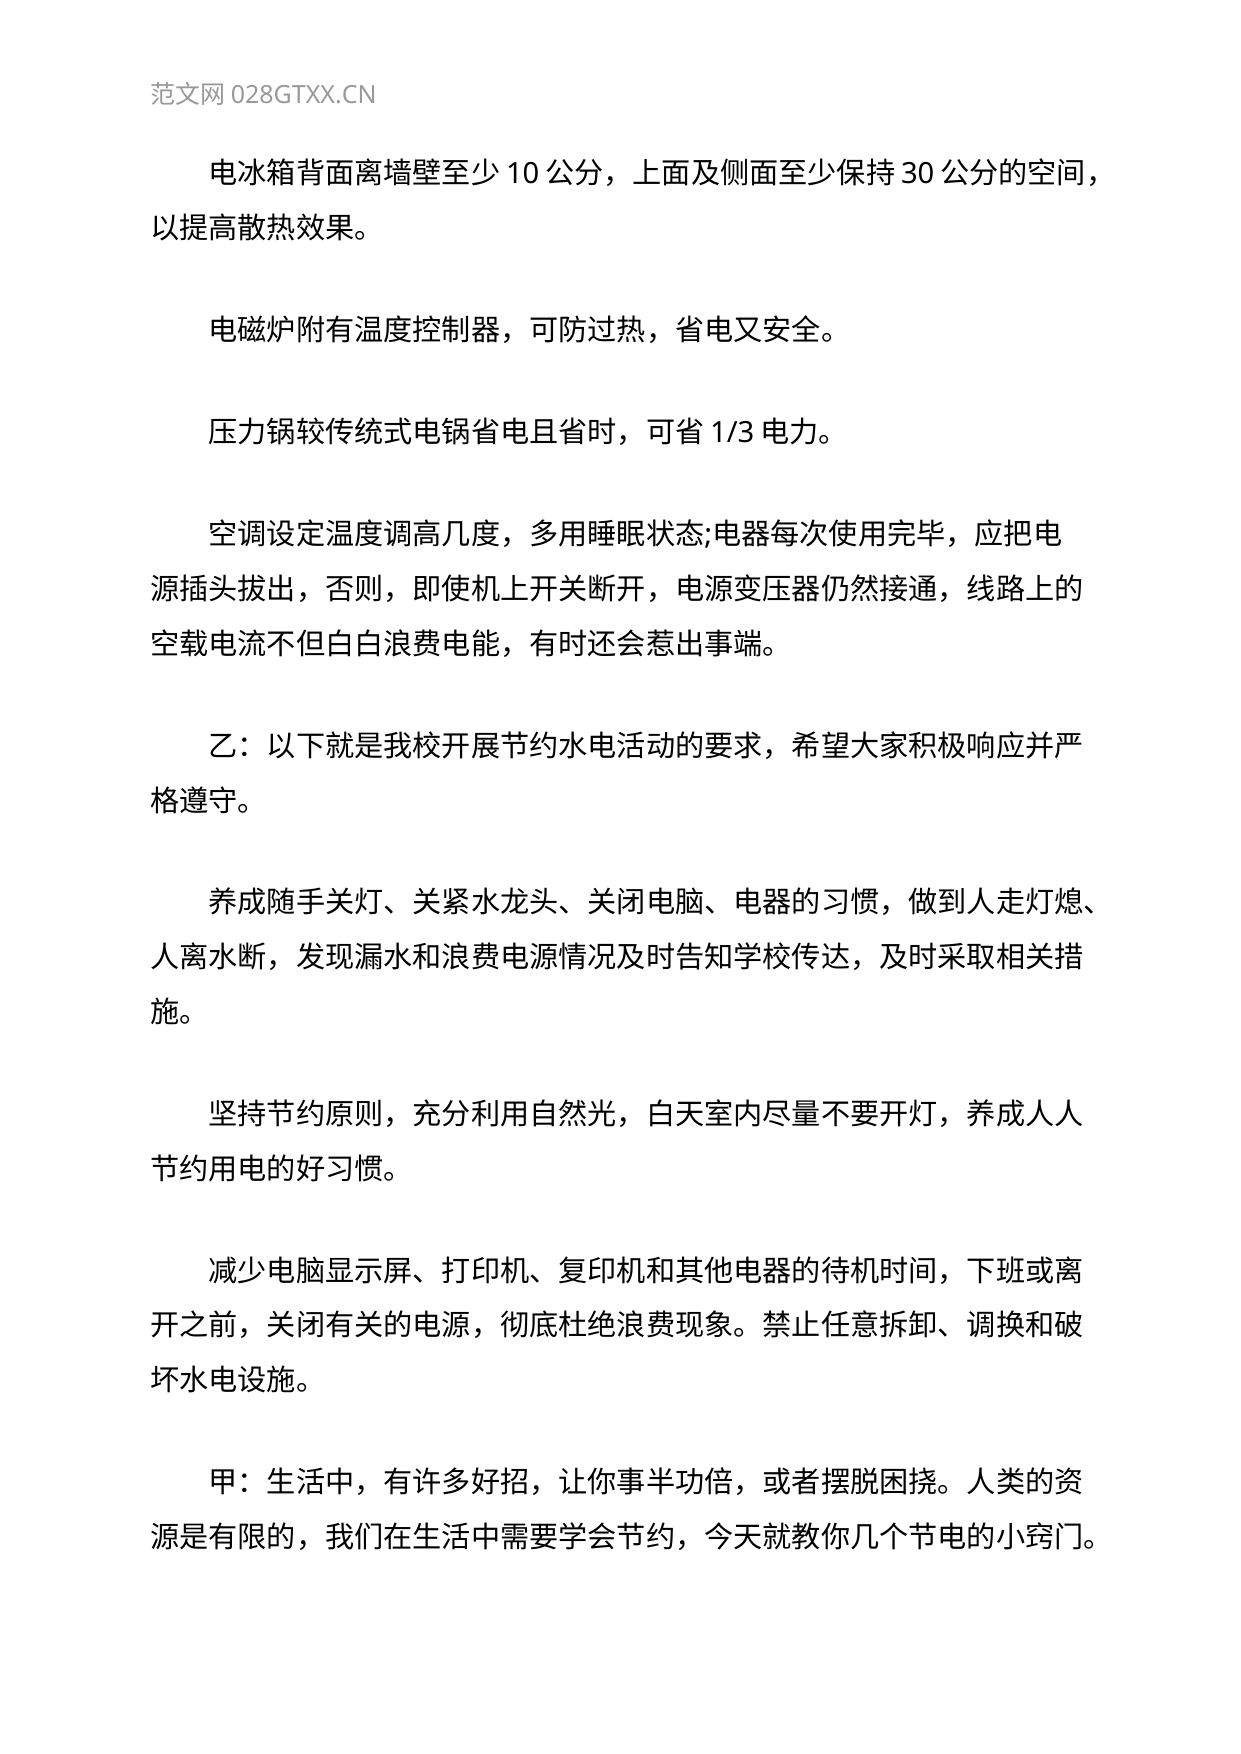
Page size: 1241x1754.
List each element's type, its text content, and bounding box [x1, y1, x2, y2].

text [150, 1459, 1090, 1556]
text 乙：以下就是我校开展节约水电活动的要求，希望大家积极响应并严格遵守。 [150, 722, 1090, 819]
text 电磁炉附有温度控制器，可防过热，省电又安全。 [150, 307, 1090, 349]
text 减少电脑显示屏、打印机、复印机和其他电器的待机时间，下班或离开之前，关闭有关的电源，彻底杜绝浪费现象。禁止任意拆卸、调换和破坏水电设施。 [150, 1247, 1090, 1399]
text 空调设定温度调高几度，多用睡眠状态;电器每次使用完毕，应把电源插头拔出，否则，即使机上开关断开，电源变压器仍然接通，线路上的空载电流不但白白浪费电能，有时还会惹出事端。 [150, 511, 1090, 663]
text 坚持节约原则，充分利用自然光，白天室内尽量不要开灯，养成人人节约用电的好习惯。 [150, 1090, 1090, 1188]
text 电冰箱背面离墙壁至少10公分，上面及侧面至少保持30公分的空间，以提高散热效果。 [150, 150, 1090, 247]
text 压力锅较传统式电锅省电且省时，可省1/3电力。 [150, 408, 1090, 451]
text 养成随手关灯、关紧水龙头、关闭电脑、电器的习惯，做到人走灯熄、人离水断，发现漏水和浪费电源情况及时告知学校传达，及时采取相关措施。 [150, 879, 1090, 1031]
